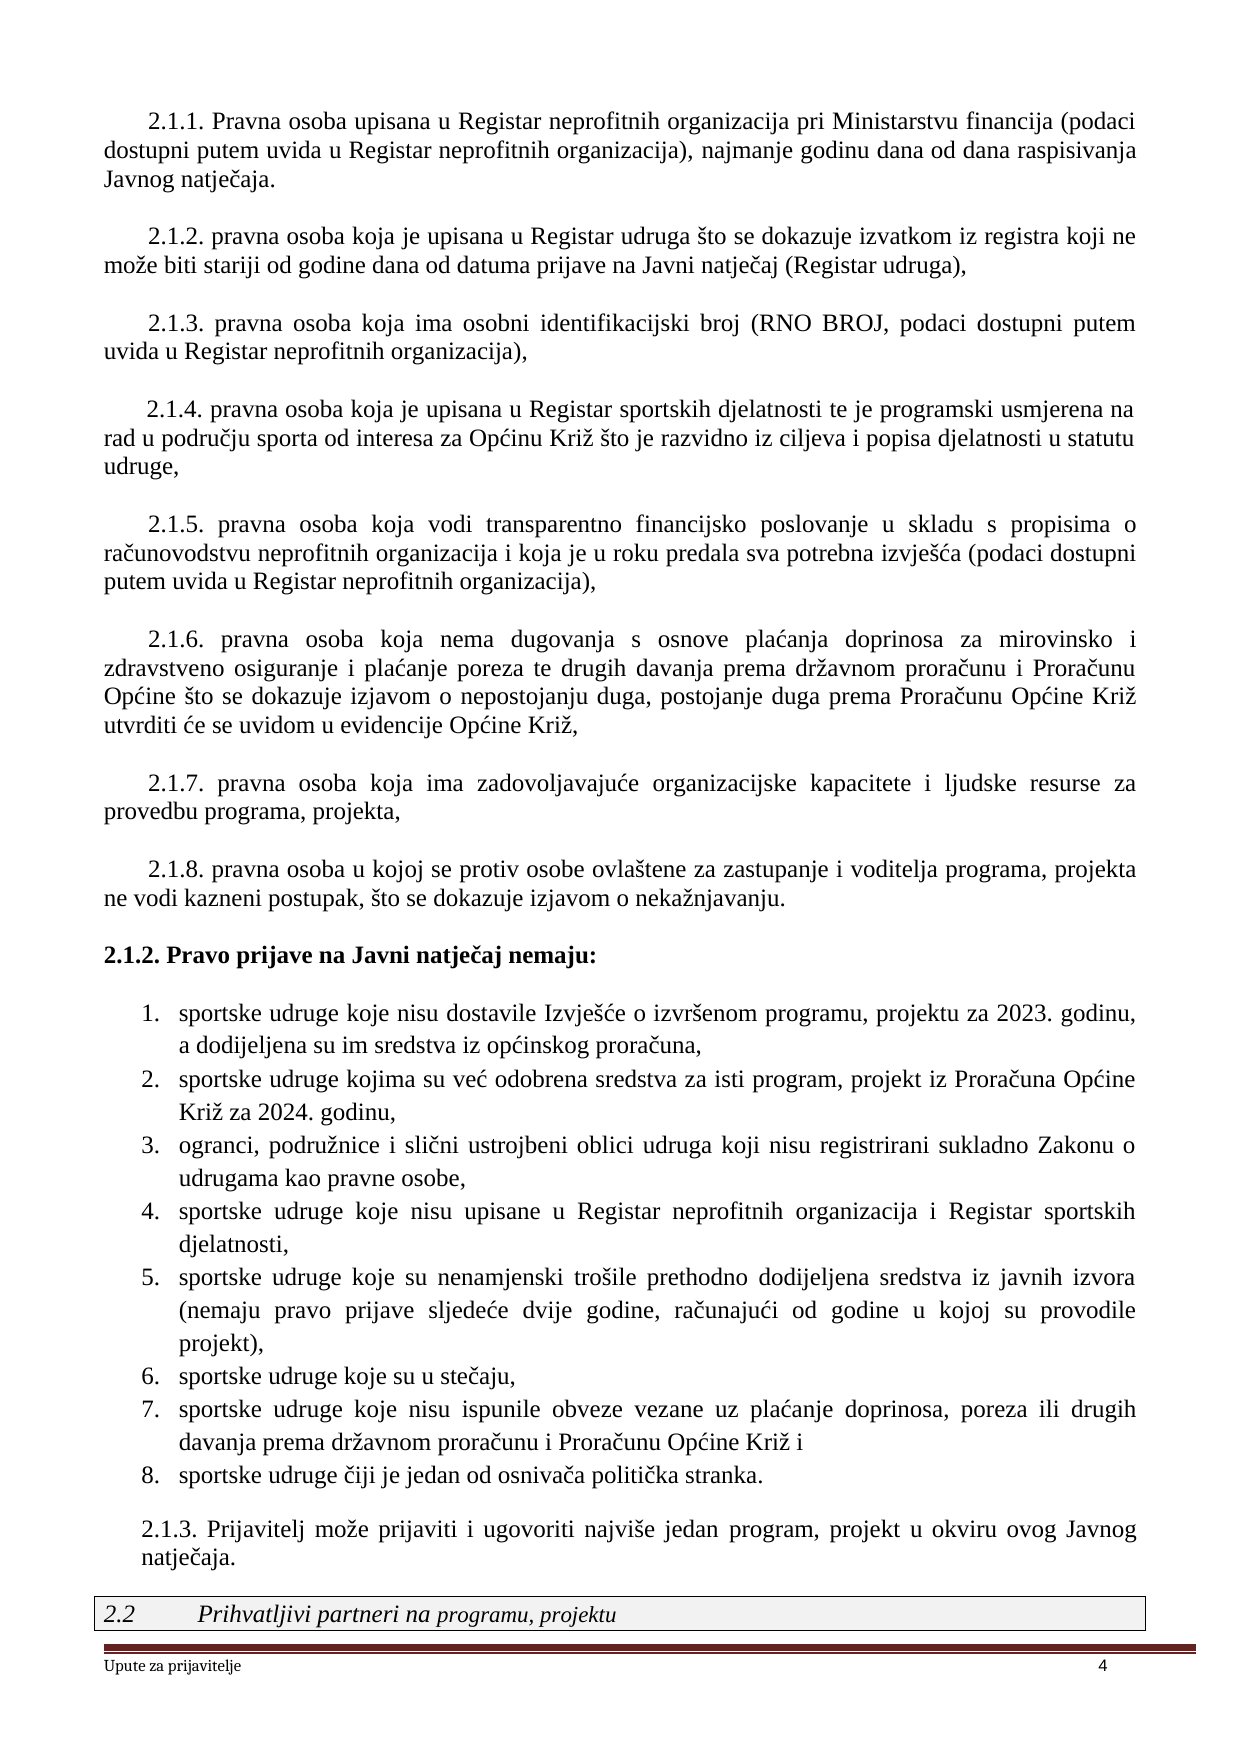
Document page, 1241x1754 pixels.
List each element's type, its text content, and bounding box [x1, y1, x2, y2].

text 2.2 Prihvatljivi partneri na programu, projektu [95, 1597, 1145, 1630]
list sportske udruge koje su nenamjenski trošile prethodno dodijeljena sredstva iz javnih izvora (nemaju pravo prijave sljedeće dvije godine, računajući od godine u kojoj su provodile projekt), [141, 1262, 1137, 1357]
text 2.1.8. pravna osoba u kojoj se protiv osobe ovlaštene za zastupanje i voditelja programa, projekta ne vodi kazneni postupak, što se dokazuje izjavom o nekažnjavanju. [103, 854, 1137, 911]
text 2.1.6. pravna osoba koja nema dugovanja s osnove plaćanja doprinosa za mirovinsko i zdravstveno osiguranje i plaćanje poreza te drugih davanja prema državnom proračunu i Proračunu Općine što se dokazuje izjavom o nepostojanju duga, postojanje duga prema Proračunu Općine Križ utvrditi će se uvidom u evidencije Općine Križ, [103, 624, 1137, 739]
list ogranci, podružnice i slični ustrojbeni oblici udruga koji nisu registrirani sukladno Zakonu o udrugama kao pravne osobe, [141, 1130, 1137, 1191]
text 2.1.5. pravna osoba koja vodi transparentno financijsko poslovanje u skladu s propisima o računovodstvu neprofitnih organizacija i koja je u roku predala sva potrebna izvješća (podaci dostupni putem uvida u Registar neprofitnih organizacija), [103, 509, 1137, 595]
text 2.1.3. pravna osoba koja ima osobni identifikacijski broj (RNO BROJ, podaci dostupni putem uvida u Registar neprofitnih organizacija), [103, 308, 1137, 365]
list sportske udruge koje nisu ispunile obveze vezane uz plaćanje doprinosa, poreza ili drugih davanja prema državnom proračunu i Proračunu Općine Križ i [141, 1394, 1137, 1456]
list sportske udruge kojima su već odobrena sredstva za isti program, projekt iz Proračuna Općine Križ za 2024. godinu, [141, 1064, 1137, 1125]
list sportske udruge koje nisu upisane u Registar neprofitnih organizacija i Registar sportskih djelatnosti, [141, 1196, 1137, 1257]
list sportske udruge čiji je jedan od osnivača politička stranka. [141, 1460, 1137, 1489]
text 2.1.2. Pravo prijave na Javni natječaj nemaju: [103, 940, 1137, 969]
list 2.1.1. Pravna osoba upisana u Registar neprofitnih organizacija pri Ministarstvu financija (podaci dostupni putem uvida u Registar neprofitnih organizacija), najmanje godinu dana od dana raspisivanja Javnog natječaja. [103, 106, 1137, 193]
text 2.1.4. pravna osoba koja je upisana u Registar sportskih djelatnosti te je programski usmjerena na rad u području sporta od interesa za Općinu Križ što je razvidno iz ciljeva i popisa djelatnosti u statutu udruge, [103, 394, 1137, 480]
list sportske udruge koje nisu dostavile Izvješće o izvršenom programu, projektu za 2023. godinu, a dodijeljena su im sredstva iz općinskog proračuna, [141, 998, 1137, 1059]
text 2.1.7. pravna osoba koja ima zadovoljavajuće organizacijske kapacitete i ljudske resurse za provedbu programa, projekta, [103, 768, 1137, 825]
text 2.1.2. pravna osoba koja je upisana u Registar udruga što se dokazuje izvatkom iz registra koji ne može biti stariji od godine dana od datuma prijave na Javni natječaj (Registar udruga), [103, 221, 1137, 279]
text 2.1.3. Prijavitelj može prijaviti i ugovoriti najviše jedan program, projekt u okviru ovog Javnog natječaja. [141, 1514, 1137, 1571]
list sportske udruge koje su u stečaju, [141, 1361, 1137, 1389]
